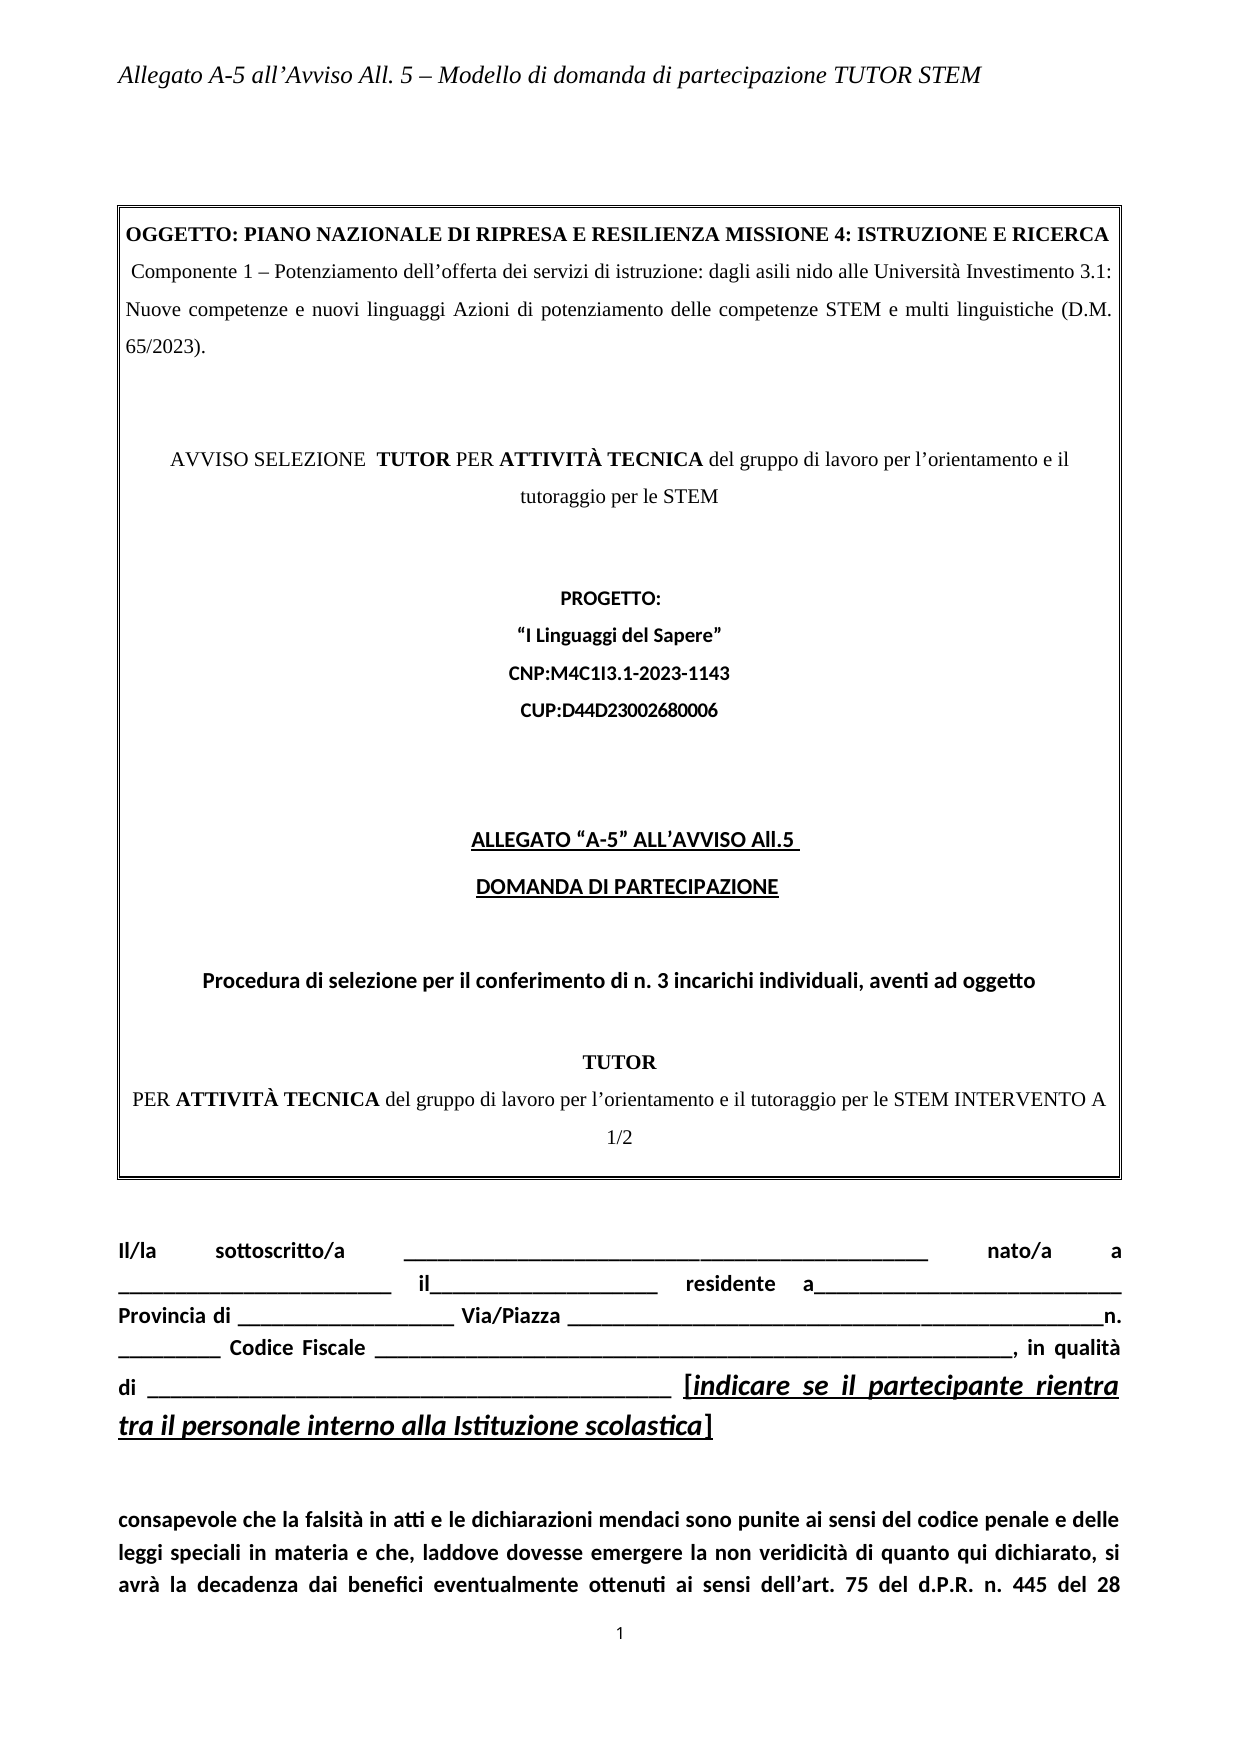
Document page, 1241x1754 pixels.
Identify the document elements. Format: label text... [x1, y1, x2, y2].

table_header OGGETTO: PIANO NAZIONALE DI RIPRESA E RESILIENZA MISSIONE 4: ISTRUZIONE E RICERCA Componente 1 – Potenziamento dell’offerta dei servizi di istruzione: dagli asili nido alle Università Investimento 3.1: Nuove competenze e nuovi linguaggi Azioni di potenziamento delle competenze STEM e multi linguistiche (D.M. 65/2023). AVVISO SELEZIONE TUTOR PER ATTIVITÀ TECNICA del gruppo di lavoro per l’orientamento e il tutoraggio per le STEM PROGETTO: “I Linguaggi del Sapere” CNP:M4C1I3.1-2023-1143 CUP:D44D23002680006 ALLEGATO “A-5” ALL’AVVISO All.5 DOMANDA DI PARTECIPAZIONE Procedura di selezione per il conferimento di n. 3 incarichi individuali, aventi ad oggetto TUTOR PER ATTIVITÀ TECNICA del gruppo di lavoro per l’orientamento e il tutoraggio per le STEM INTERVENTO A 1/2 [120, 208, 1119, 1176]
text Il/la sottoscritto/a ______________________________________________ nato/a a ________________________ il____________________ residente a___________________________ Provincia di ___________________ Via/Piazza _______________________________________________n. _________ Codice Fiscale ________________________________________________________, in qualità di ______________________________________________ [indicare se il partecipante rientra tra il personale interno alla Istituzione scolastica] [118, 1237, 1122, 1443]
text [118, 1506, 1122, 1598]
